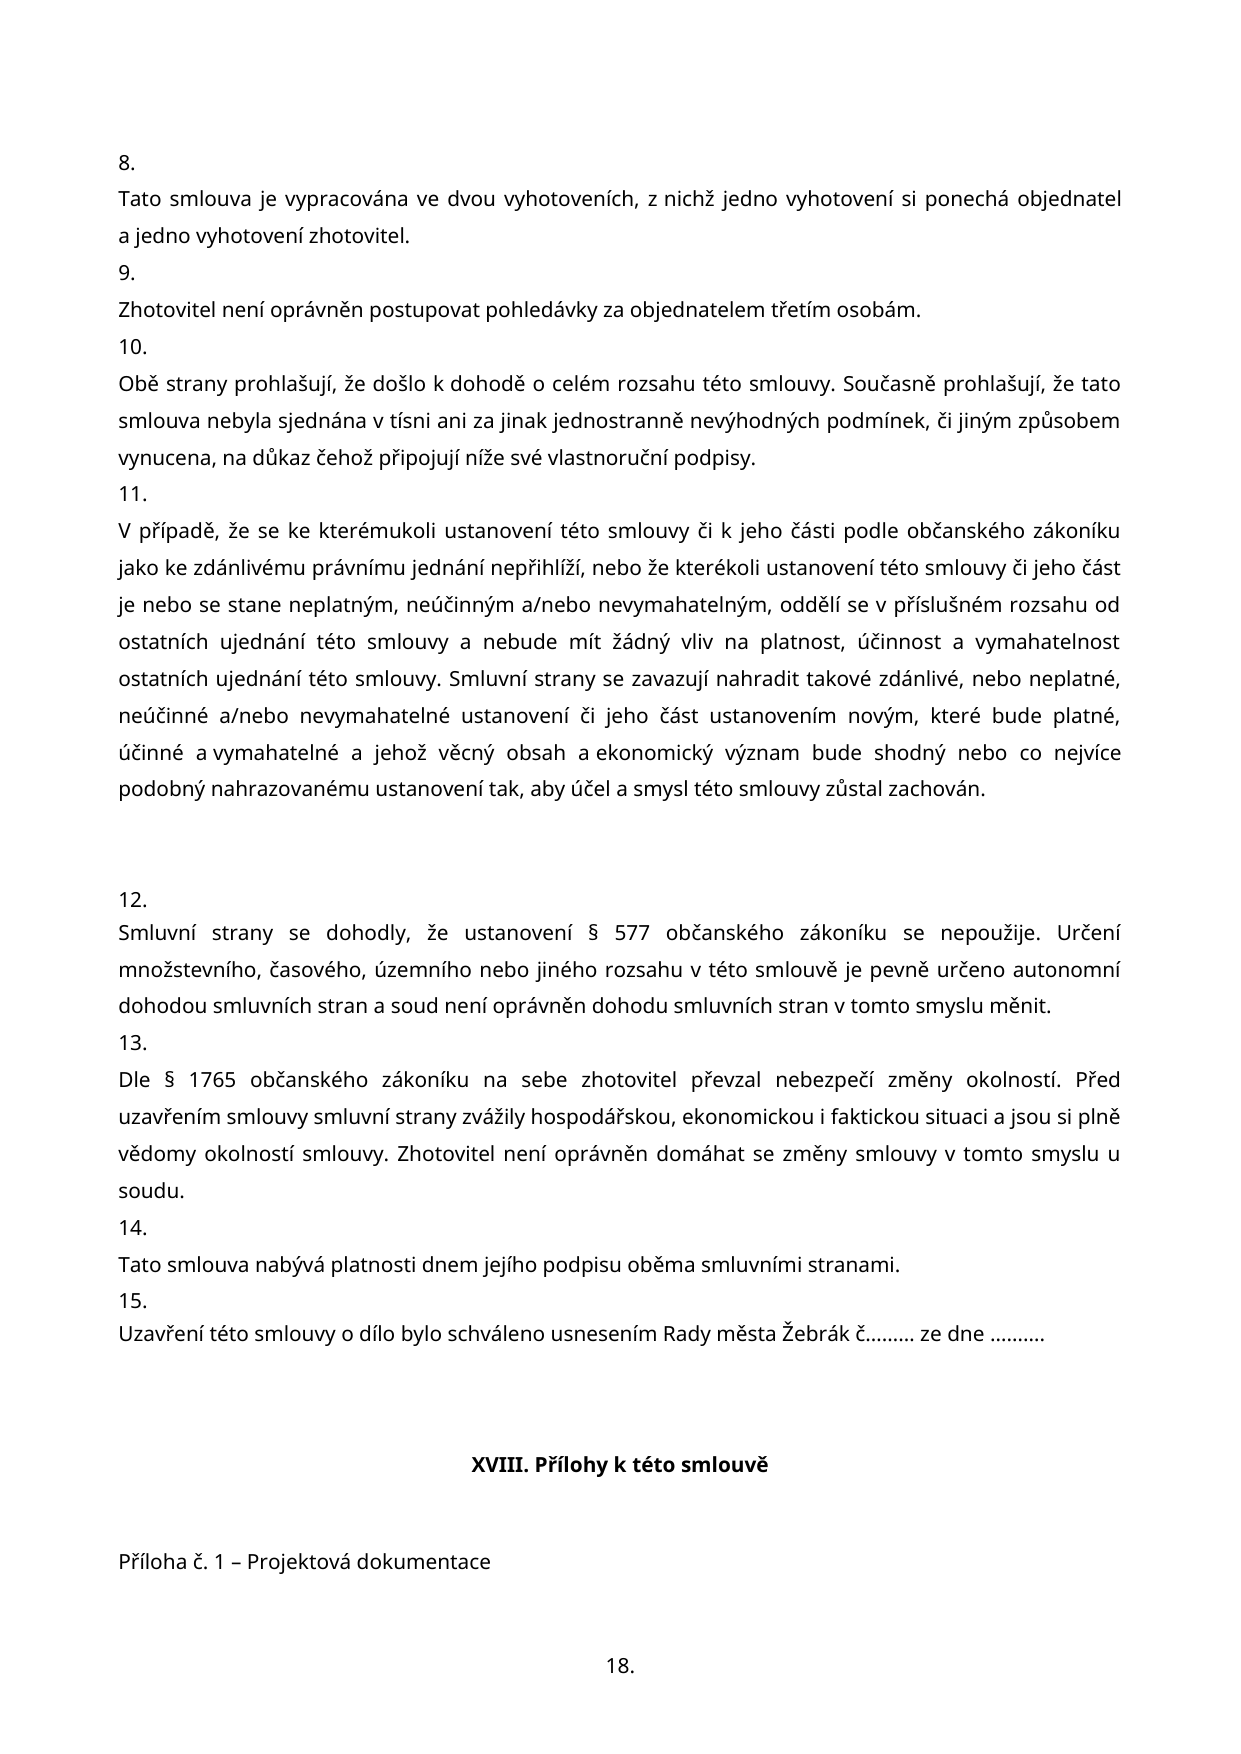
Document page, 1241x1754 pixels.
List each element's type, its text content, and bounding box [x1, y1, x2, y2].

text Uzavření této smlouvy o dílo bylo schváleno usnesením Rady města Žebrák č……… ze dne ………. [118, 1319, 1122, 1348]
text 14. [118, 1213, 1122, 1241]
subtitle XVIII. Přílohy k této smlouvě [118, 1450, 1122, 1478]
text 13. [118, 1028, 1122, 1057]
text 15. [118, 1287, 1122, 1315]
text Zhotovitel není oprávněn postupovat pohledávky za objednatelem třetím osobám. [118, 295, 1122, 324]
text Dle § 1765 občanského zákoníku na sebe zhotovitel převzal nebezpečí změny okolností. Před uzavřením smlouvy smluvní strany zvážily hospodářskou, ekonomickou i faktickou situaci a jsou si plně vědomy okolností smlouvy. Zhotovitel není oprávněn domáhat se změny smlouvy v tomto smyslu u soudu. [118, 1065, 1122, 1204]
text Příloha č. 1 – Projektová dokumentace [118, 1515, 1122, 1576]
text 8. Tato smlouva je vypracována ve dvou vyhotoveních, z nichž jedno vyhotovení si ponechá objednatel a jedno vyhotovení zhotovitel. [118, 148, 1122, 250]
text 12. [118, 885, 1122, 914]
text Tato smlouva nabývá platnosti dnem jejího podpisu oběma smluvními stranami. [118, 1250, 1122, 1278]
text Smluvní strany se dohodly, že ustanovení § 577 občanského zákoníku se nepoužije. Určení množstevního, časového, územního nebo jiného rozsahu v této smlouvě je pevně určeno autonomní dohodou smluvních stran a soud není oprávněn dohodu smluvních stran v tomto smyslu měnit. [118, 918, 1122, 1020]
text 10. [118, 332, 1122, 361]
text 9. [118, 258, 1122, 287]
text 11. [118, 479, 1122, 508]
text Obě strany prohlašují, že došlo k dohodě o celém rozsahu této smlouvy. Současně prohlašují, že tato smlouva nebyla sjednána v tísni ani za jinak jednostranně nevýhodných podmínek, či jiným způsobem vynucena, na důkaz čehož připojují níže své vlastnoruční podpisy. [118, 369, 1122, 471]
text V případě, že se ke kterémukoli ustanovení této smlouvy či k jeho části podle občanského zákoníku jako ke zdánlivému právnímu jednání nepřihlíží, nebo že kterékoli ustanovení této smlouvy či jeho část je nebo se stane neplatným, neúčinným a/nebo nevymahatelným, oddělí se v příslušném rozsahu od ostatních ujednání této smlouvy a nebude mít žádný vliv na platnost, účinnost a vymahatelnost ostatních ujednání této smlouvy. Smluvní strany se zavazují nahradit takové zdánlivé, nebo neplatné, neúčinné a/nebo nevymahatelné ustanovení či jeho část ustanovením novým, které bude platné, účinné a vymahatelné a jehož věcný obsah a ekonomický význam bude shodný nebo co nejvíce podobný nahrazovanému ustanovení tak, aby účel a smysl této smlouvy zůstal zachován. [118, 516, 1122, 803]
